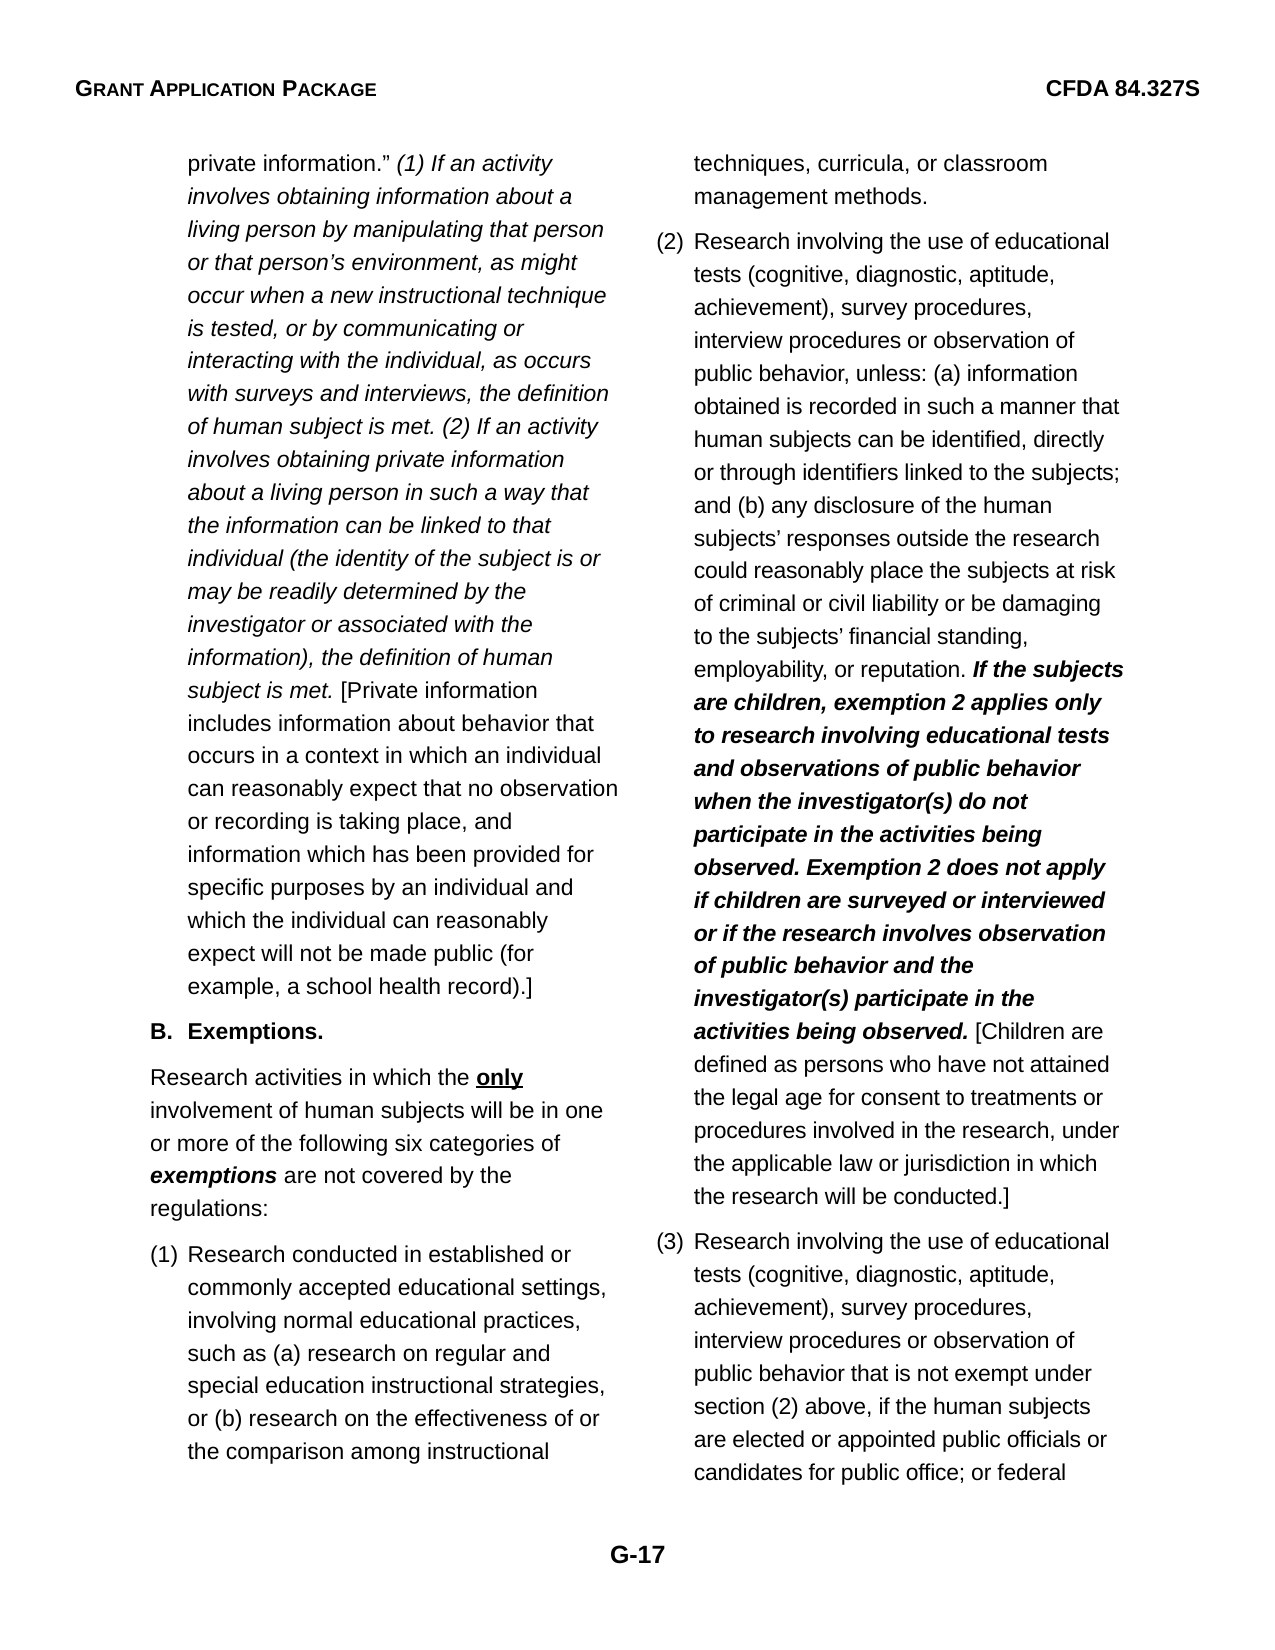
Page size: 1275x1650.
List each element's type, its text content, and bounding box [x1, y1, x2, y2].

text Research activities in which the only involvement of human subjects will be in one or more of the following six categories of exemptions are not covered by the regulations: [150, 1064, 619, 1222]
list Research conducted in established or commonly accepted educational settings, involving normal educational practices, such as (a) research on regular and special education instructional strategies, or (b) research on the effectiveness of or the comparison among instructional techniques, curricula, or classroom management methods. [150, 1241, 619, 1465]
list Research conducted in established or commonly accepted educational settings, involving normal educational practices, such as (a) research on regular and special education instructional strategies, or (b) research on the effectiveness of or the comparison among instructional techniques, curricula, or classroom management methods. [656, 150, 1125, 209]
list Research involving the use of educational tests (cognitive, diagnostic, aptitude, achievement), survey procedures, interview procedures or observation of public behavior, unless: (a) information obtained is recorded in such a manner that human subjects can be identified, directly or through identifiers linked to the subjects; and (b) any disclosure of the human subjects’ responses outside the research could reasonably place the subjects at risk of criminal or civil liability or be damaging to the subjects’ financial standing, employability, or reputation. If the subjects are children, exemption 2 applies only to research involving educational tests and observations of public behavior when the investigator(s) do not participate in the activities being observed. Exemption 2 does not apply if children are surveyed or interviewed or if the research involves observation of public behavior and the investigator(s) participate in the activities being observed. [Children are defined as persons who have not attained the legal age for consent to treatments or procedures involved in the research, under the applicable law or jurisdiction in which the research will be conducted.] [656, 228, 1125, 1209]
text B. Exemptions. [150, 1018, 619, 1045]
